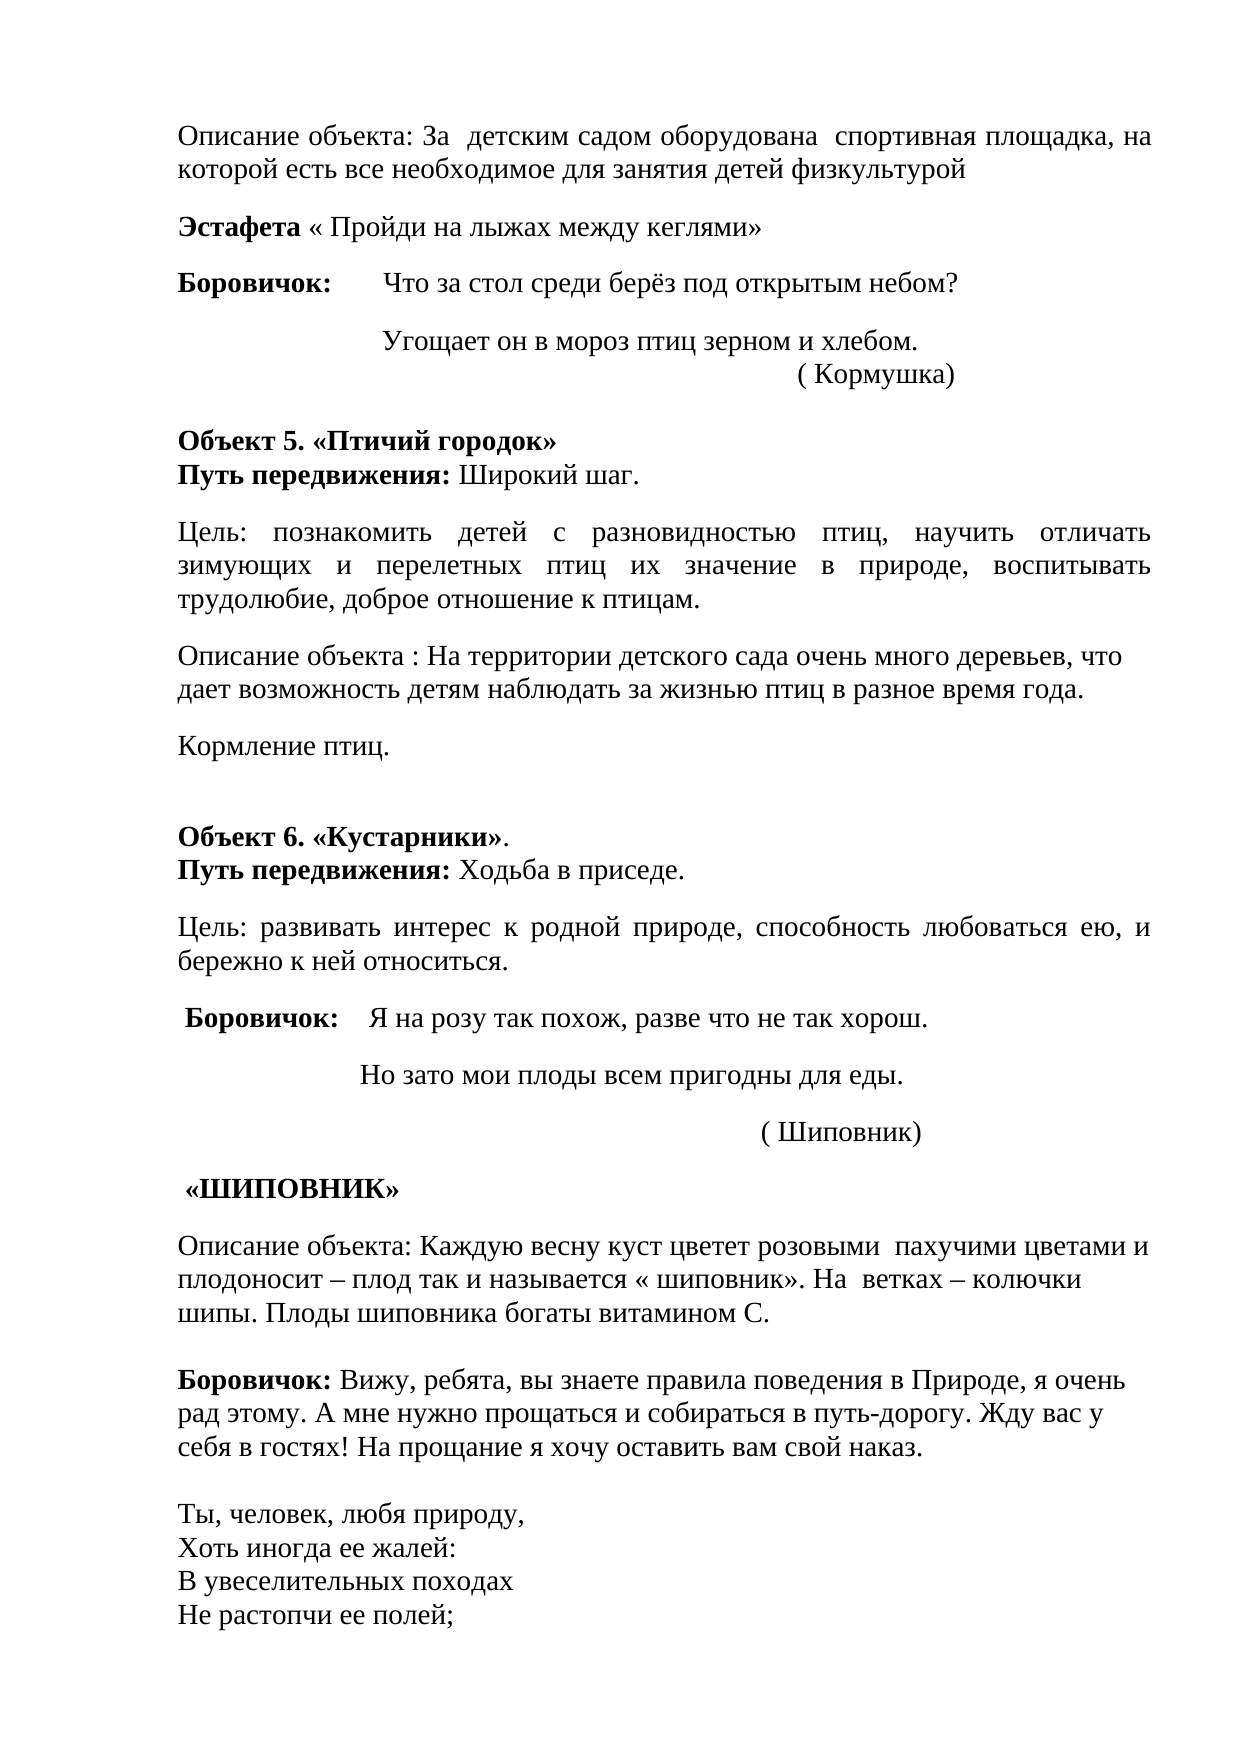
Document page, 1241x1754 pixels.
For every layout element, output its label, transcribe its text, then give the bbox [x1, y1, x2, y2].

text Описание объекта: За детским садом оборудована спортивная площадка, на которой есть все необходимое для занятия детей физкультурой [177, 118, 1152, 185]
text Объект 6. «Кустарники». [177, 819, 1152, 852]
text Угощает он в мороз птиц зерном и хлебом. [177, 323, 1152, 356]
text Эстафета « Пройди на лыжах между кеглями» [177, 209, 1152, 242]
text ( Кормушка) [177, 356, 1152, 390]
text Боровичок: Я на розу так похож, разве что не так хорош. [177, 1000, 1152, 1033]
text Цель: познакомить детей с разновидностью птиц, научить отличать зимующих и перелетных птиц их значение в природе, воспитывать трудолюбие, доброе отношение к птицам. [177, 514, 1152, 614]
text Боровичок: Вижу, ребята, вы знаете правила поведения в Природе, я очень рад этому. А мне нужно прощаться и собираться в путь-дорогу. Жду вас у себя в гостях! На прощание я хочу оставить вам свой наказ. [177, 1362, 1152, 1463]
text Объект 5. «Птичий городок» [177, 423, 1152, 457]
text Описание объекта: Каждую весну куст цветет розовыми пахучими цветами и плодоносит – плод так и называется « шиповник». На ветках – колючки шипы. Плоды шиповника богаты витамином С. [177, 1228, 1152, 1328]
text ( Шиповник) [177, 1114, 1152, 1147]
text Путь передвижения: Ходьба в приседе. [177, 852, 1152, 886]
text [177, 1496, 1152, 1630]
text Боровичок: Что за стол среди берёз под открытым небом? [177, 266, 1152, 299]
text Но зато мои плоды всем пригодны для еды. [177, 1057, 1152, 1090]
text Кормление птиц. [177, 728, 1152, 762]
text «ШИПОВНИК» [177, 1171, 1152, 1204]
text Путь передвижения: Широкий шаг. [177, 457, 1152, 490]
text Цель: развивать интерес к родной природе, способность любоваться ею, и бережно к ней относиться. [177, 909, 1152, 976]
text Описание объекта : На территории детского сада очень много деревьев, что дает возможность детям наблюдать за жизнью птиц в разное время года. [177, 638, 1152, 705]
